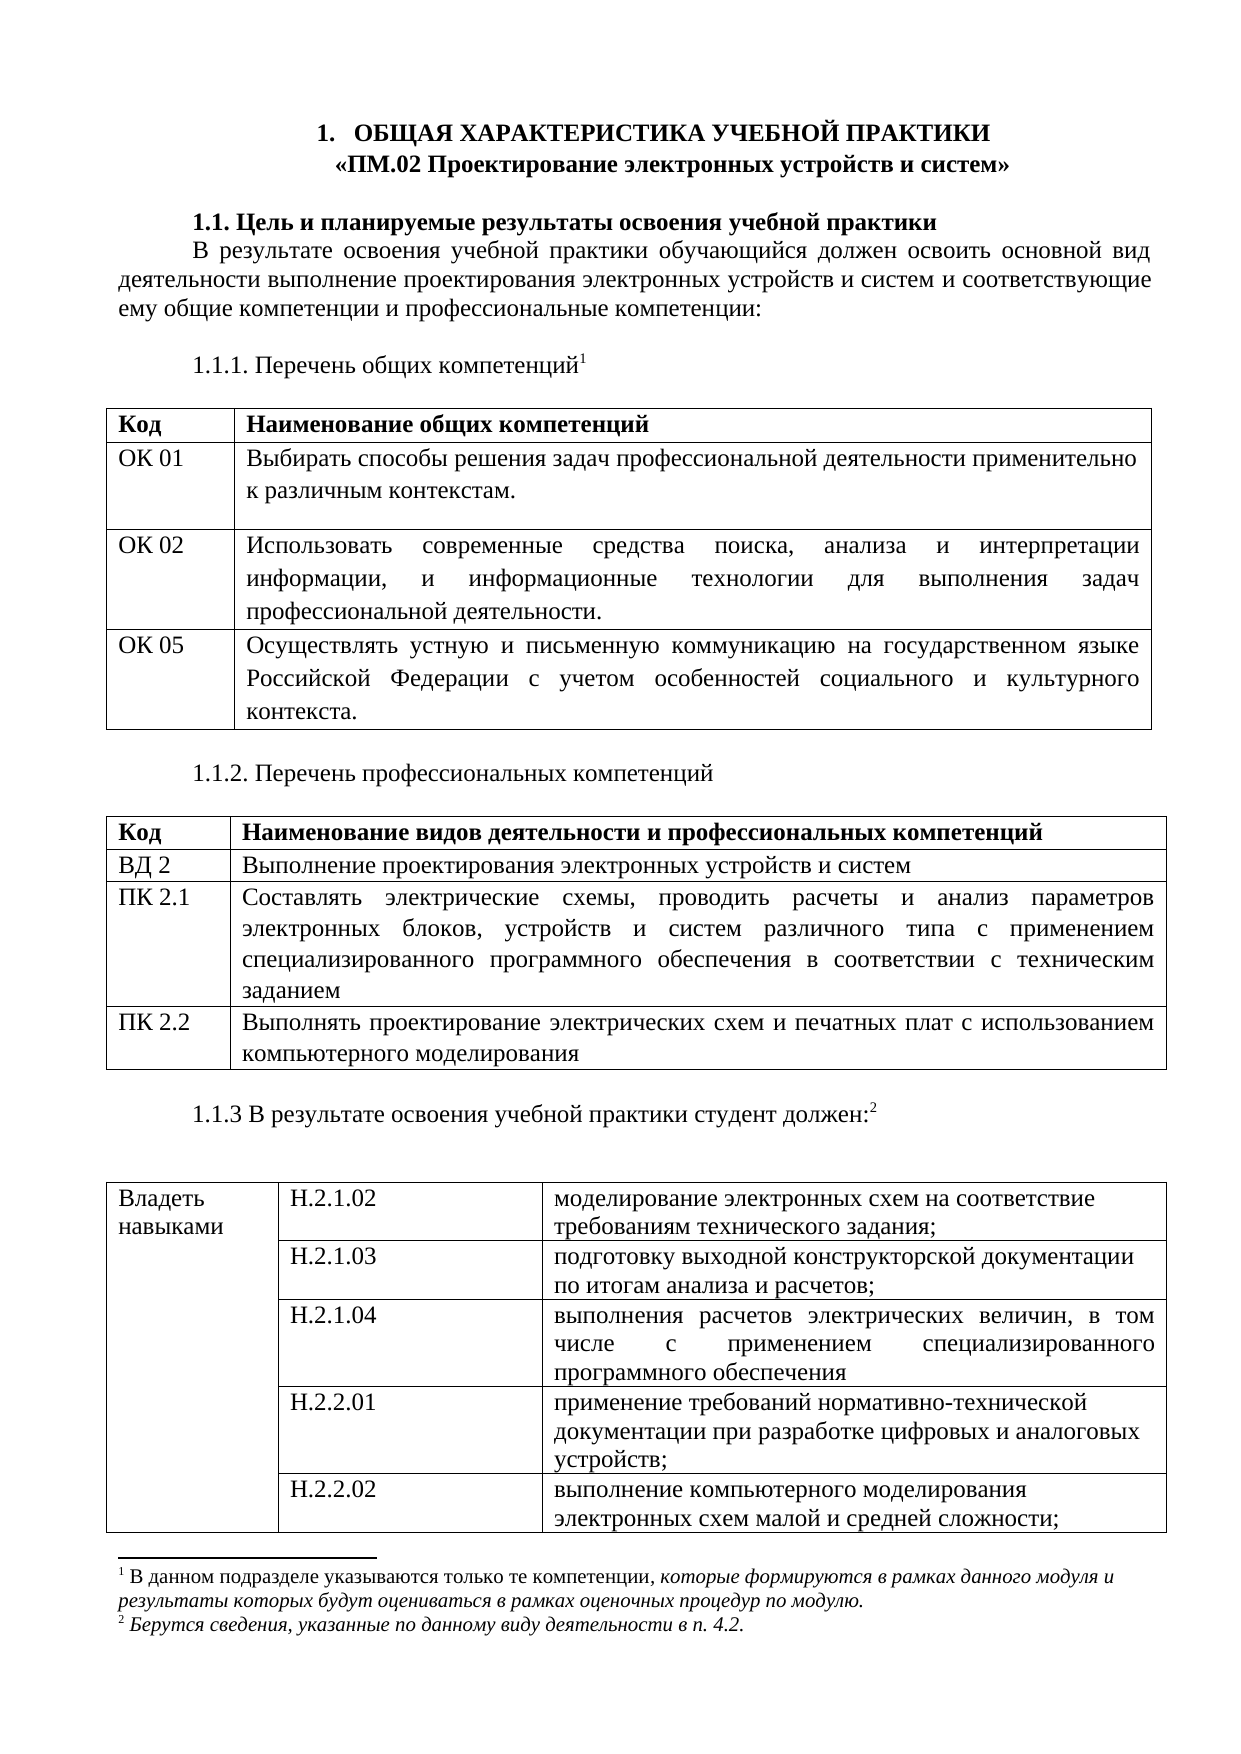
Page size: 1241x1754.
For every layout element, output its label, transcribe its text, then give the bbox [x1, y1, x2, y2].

table_cell ВД 2 [107, 850, 230, 881]
table_cell Н.2.2.02 [279, 1474, 542, 1532]
table_cell подготовку выходной конструкторской документации по итогам анализа и расчетов; [543, 1241, 1166, 1299]
table_header Владеть навыками [107, 1183, 278, 1532]
text В результате освоения учебной практики обучающийся должен освоить основной вид деятельности выполнение проектирования электронных устройств и систем и соответствующие ему общие компетенции и профессиональные компетенции: [118, 235, 1152, 322]
table_cell выполнение компьютерного моделирования электронных схем малой и средней сложности; [543, 1474, 1166, 1532]
table_header Наименование видов деятельности и профессиональных компетенций [231, 817, 1166, 849]
table_cell Использовать современные средства поиска, анализа и интерпретации информации, и информационные технологии для выполнения задач профессиональной деятельности. [235, 530, 1151, 629]
table_cell Составлять электрические схемы, проводить расчеты и анализ параметров электронных блоков, устройств и систем различного типа с применением специализированного программного обеспечения в соответствии с техническим заданием [231, 882, 1166, 1006]
table_cell применение требований нормативно-технической документации при разработке цифровых и аналоговых устройств; [543, 1387, 1166, 1473]
table_header Н.2.1.02 [279, 1183, 542, 1240]
table_header моделирование электронных схем на соответствие требованиям технического задания; [543, 1183, 1166, 1240]
table_cell Выполнение проектирования электронных устройств и систем [231, 850, 1166, 881]
text 1.1.2. Перечень профессиональных компетенций [118, 758, 1152, 787]
text 1.1.3 В результате освоения учебной практики студент должен: [118, 1099, 1152, 1128]
text «ПМ.02 Проектирование электронных устройств и систем» [193, 149, 1152, 178]
table_header Наименование общих компетенций [235, 409, 1151, 442]
table_cell Н.2.2.01 [279, 1387, 542, 1473]
text 1.1. Цель и планируемые результаты освоения учебной практики [118, 207, 1152, 235]
table_cell ОК 01 [107, 443, 234, 529]
table_cell Осуществлять устную и письменную коммуникацию на государственном языке Российской Федерации с учетом особенностей социального и культурного контекста. [235, 630, 1151, 728]
list ОБЩАЯ ХАРАКТЕРИСТИКА УЧЕБНОЙ ПРАКТИКИ [155, 118, 1152, 147]
table_cell Н.2.1.03 [279, 1241, 542, 1299]
table_cell Выполнять проектирование электрических схем и печатных плат с использованием компьютерного моделирования [231, 1007, 1166, 1069]
table_cell Н.2.1.04 [279, 1300, 542, 1386]
table_cell Выбирать способы решения задач профессиональной деятельности применительно к различным контекстам. [235, 443, 1151, 529]
table_cell ОК 05 [107, 630, 234, 728]
text 1.1.1. Перечень общих компетенций [118, 350, 1152, 379]
table_header Код [107, 409, 234, 442]
table_cell ПК 2.1 [107, 882, 230, 1006]
table_cell ПК 2.2 [107, 1007, 230, 1069]
table_cell ОК 02 [107, 530, 234, 629]
table_header Код [107, 817, 230, 849]
table_cell выполнения расчетов электрических величин, в том числе с применением специализированного программного обеспечения [543, 1300, 1166, 1386]
